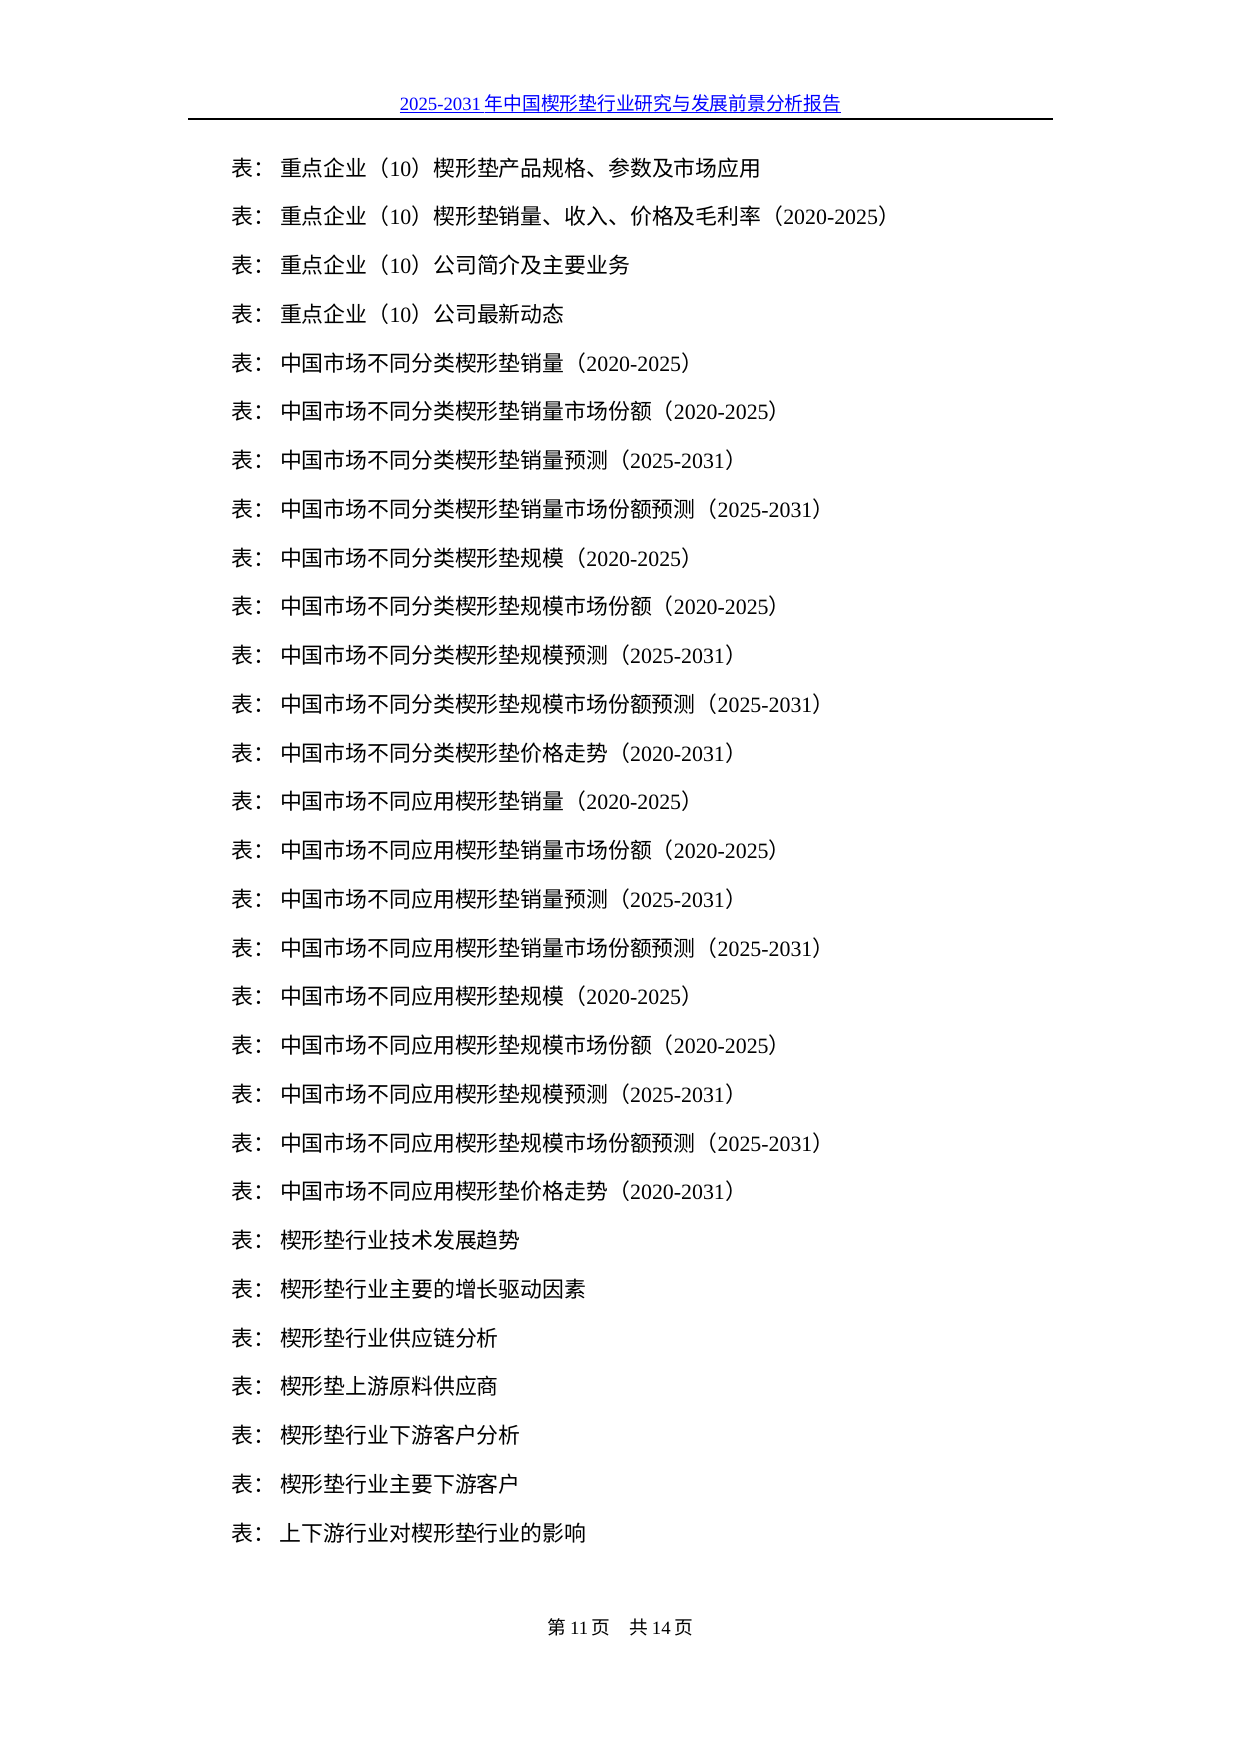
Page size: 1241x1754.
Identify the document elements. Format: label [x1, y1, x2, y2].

text [187, 150, 1053, 1548]
